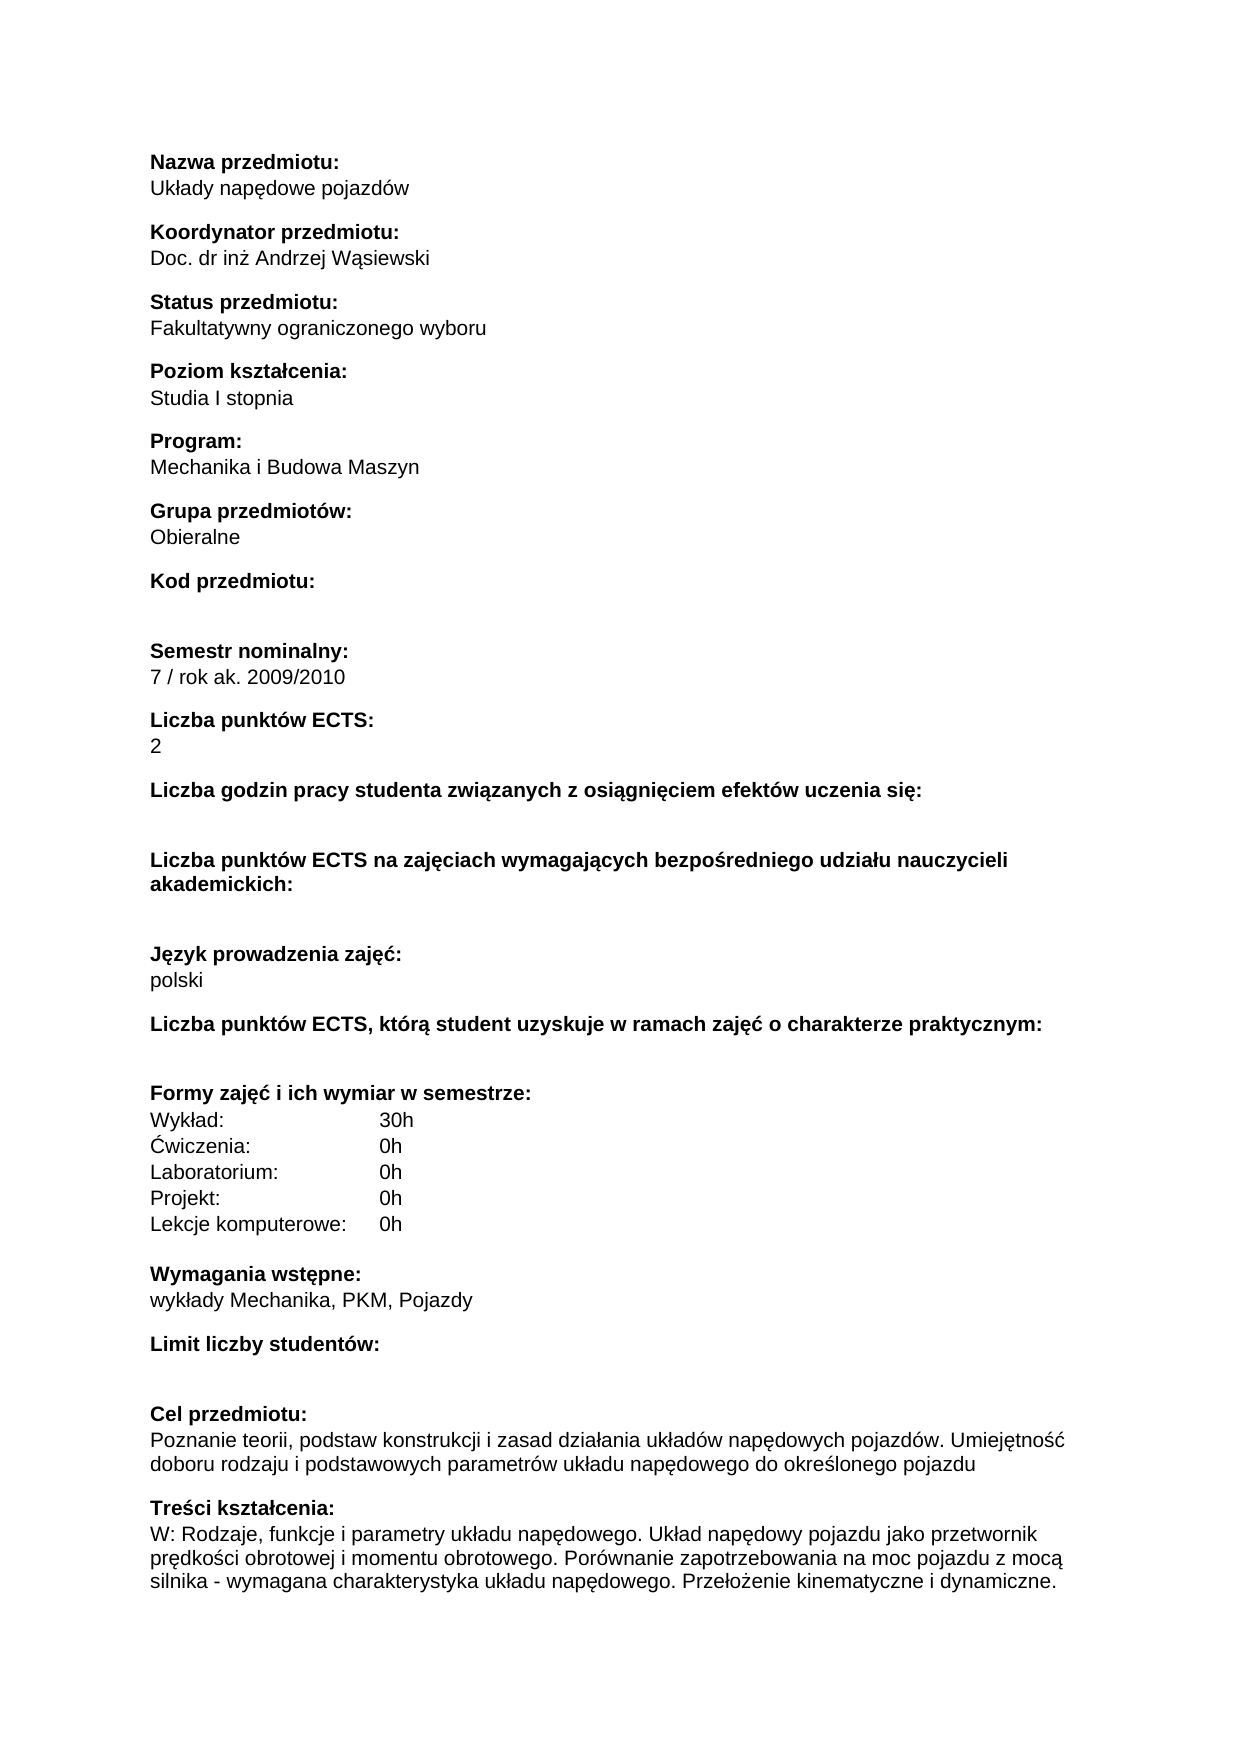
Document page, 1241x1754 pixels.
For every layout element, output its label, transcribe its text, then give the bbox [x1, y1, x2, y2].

text Formy zajęć i ich wymiar w semestrze: [150, 1081, 1090, 1105]
text Układy napędowe pojazdów [150, 176, 1090, 200]
text Język prowadzenia zajęć: [150, 942, 1090, 966]
text Nazwa przedmiotu: [150, 150, 1090, 174]
text Program: [150, 429, 1090, 453]
text Doc. dr inż Andrzej Wąsiewski [150, 246, 1090, 270]
text Liczba godzin pracy studenta związanych z osiągnięciem efektów uczenia się: [150, 778, 1090, 802]
text Liczba punktów ECTS na zajęciach wymagających bezpośredniego udziału nauczycieli akademickich: [150, 848, 1090, 896]
table_cell Laboratorium: [140, 1160, 367, 1184]
text 2 [150, 734, 1090, 758]
table_cell Projekt: [140, 1186, 367, 1210]
text Mechanika i Budowa Maszyn [150, 455, 1090, 479]
text Wymagania wstępne: [150, 1262, 1090, 1286]
text Fakultatywny ograniczonego wyboru [150, 316, 1090, 339]
text Liczba punktów ECTS, którą student uzyskuje w ramach zajęć o charakterze praktycznym: [150, 1011, 1090, 1035]
table_header 30h [369, 1108, 597, 1132]
table_cell 0h [369, 1158, 597, 1184]
text wykłady Mechanika, PKM, Pojazdy [150, 1288, 1090, 1312]
table_cell 0h [369, 1184, 597, 1210]
text Kod przedmiotu: [150, 569, 1090, 593]
text Grupa przedmiotów: [150, 499, 1090, 523]
text Poznanie teorii, podstaw konstrukcji i zasad działania układów napędowych pojazdów. Umiejętność doboru rodzaju i podstawowych parametrów układu napędowego do określonego pojazdu [150, 1428, 1090, 1476]
text Obieralne [150, 525, 1090, 549]
text Cel przedmiotu: [150, 1402, 1090, 1426]
text polski [150, 968, 1090, 992]
text Liczba punktów ECTS: [150, 708, 1090, 732]
text Status przedmiotu: [150, 289, 1090, 313]
text Poziom kształcenia: [150, 359, 1090, 383]
text Semestr nominalny: [150, 638, 1090, 662]
table_header Wykład: [140, 1108, 367, 1132]
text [150, 1521, 1090, 1593]
text 7 / rok ak. 2009/2010 [150, 664, 1090, 688]
table_cell 0h [369, 1210, 597, 1236]
table_cell Ćwiczenia: [140, 1134, 367, 1158]
table_cell Lekcje komputerowe: [140, 1212, 367, 1236]
text Koordynator przedmiotu: [150, 220, 1090, 244]
text Studia I stopnia [150, 385, 1090, 409]
text Treści kształcenia: [150, 1495, 1090, 1519]
table_cell 0h [369, 1132, 597, 1158]
text Limit liczby studentów: [150, 1332, 1090, 1356]
